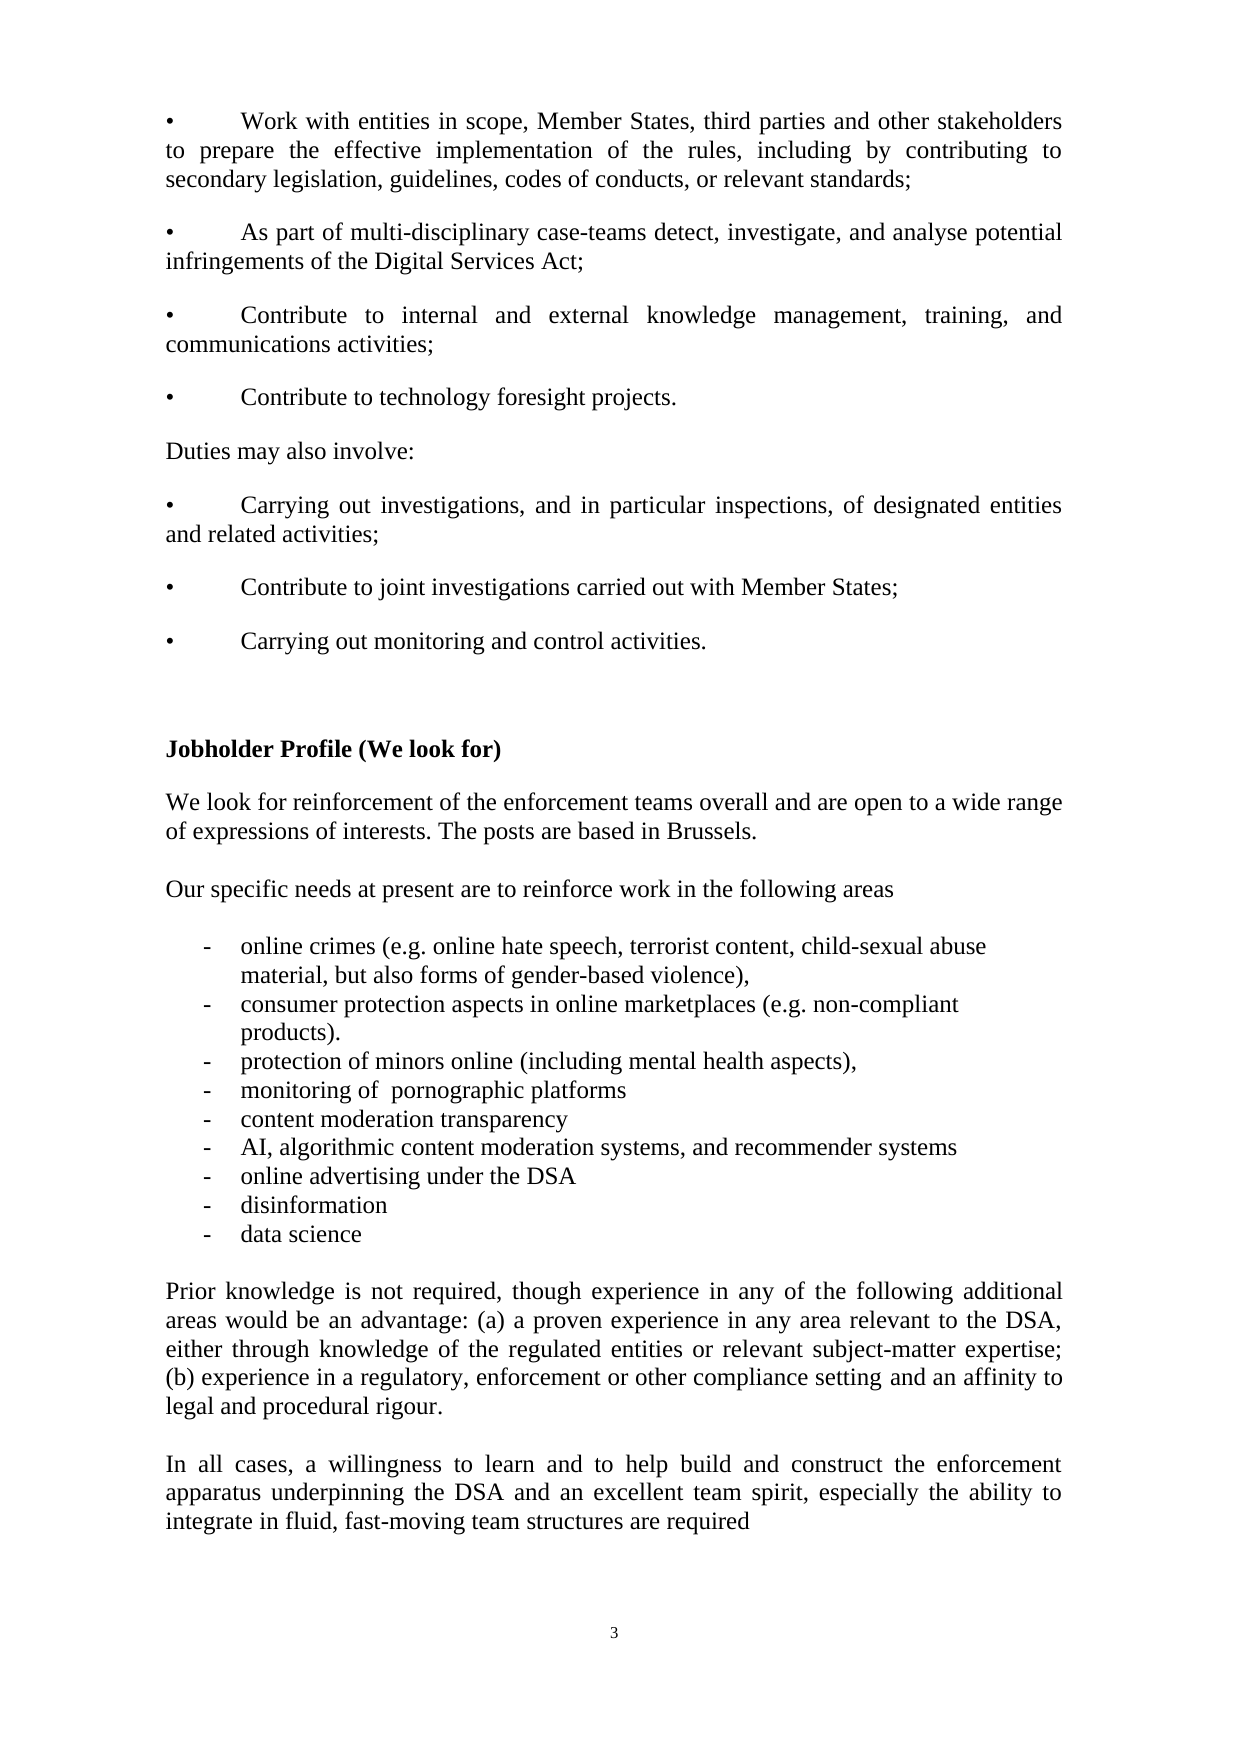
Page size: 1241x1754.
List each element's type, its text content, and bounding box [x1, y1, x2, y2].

list Jobholder Profile (We look for) [165, 734, 1063, 762]
